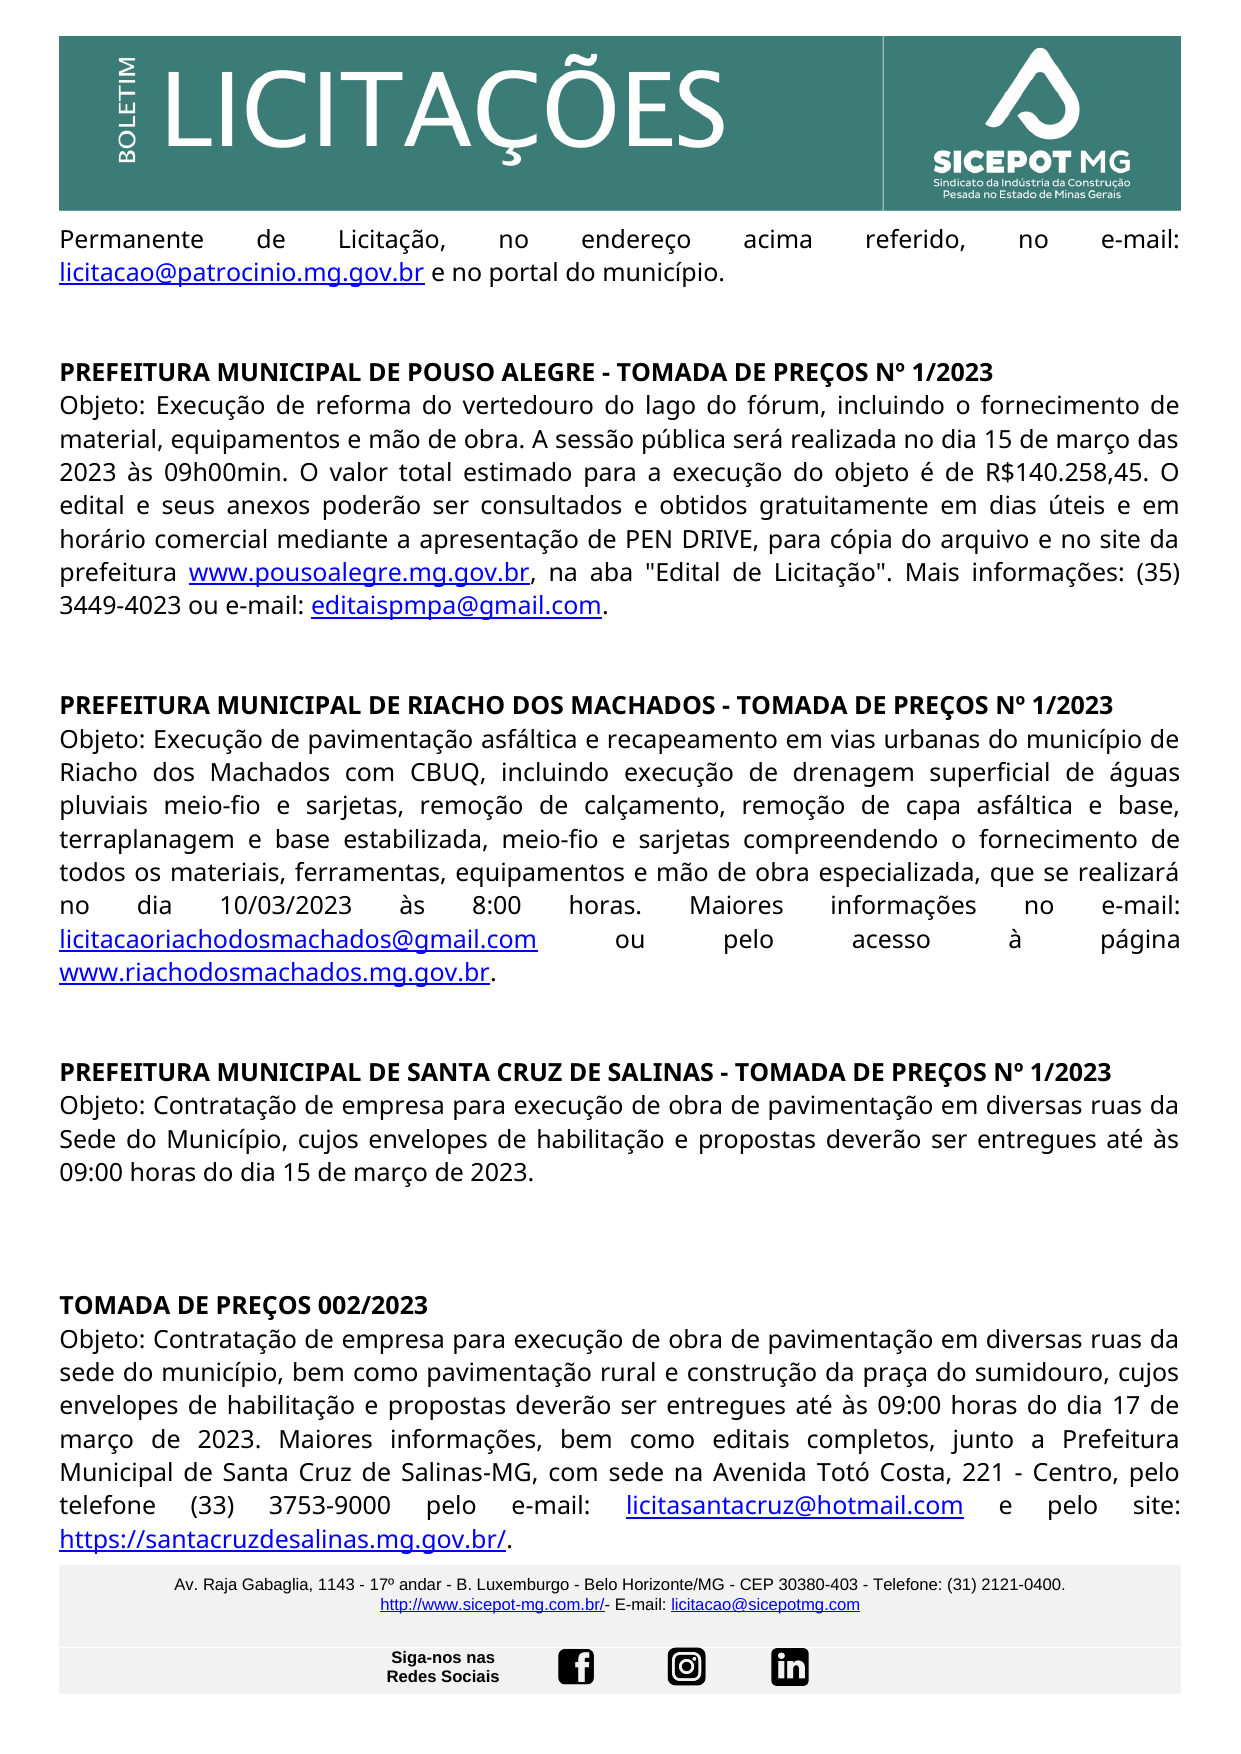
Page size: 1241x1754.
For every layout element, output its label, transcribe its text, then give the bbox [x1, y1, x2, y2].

text PREFEITURA MUNICIPAL DE RIACHO DOS MACHADOS - TOMADA DE PREÇOS Nº 1/2023 [59, 688, 1181, 721]
text TOMADA DE PREÇOS 002/2023 [59, 1288, 1181, 1321]
text Objeto: Execução de pavimentação asfáltica e recapeamento em vias urbanas do município de Riacho dos Machados com CBUQ, incluindo execução de drenagem superficial de águas pluviais meio-fio e sarjetas, remoção de calçamento, remoção de capa asfáltica e base, terraplanagem e base estabilizada, meio-fio e sarjetas compreendendo o fornecimento de todos os materiais, ferramentas, equipamentos e mão de obra especializada, que se realizará no dia 10/03/2023 às 8:00 horas. Maiores informações no e-mail: licitacaoriachodosmachados@gmail.com ou pelo acesso à página www.riachodosmachados.mg.gov.br. [59, 721, 1181, 988]
text PREFEITURA MUNICIPAL DE POUSO ALEGRE - TOMADA DE PREÇOS Nº 1/2023 [59, 355, 1181, 388]
text PREFEITURA MUNICIPAL DE SANTA CRUZ DE SALINAS - TOMADA DE PREÇOS Nº 1/2023 [59, 1055, 1181, 1088]
picture [667, 1647, 706, 1686]
picture [771, 1648, 809, 1686]
text Objeto: Execução de reforma do vertedouro do lago do fórum, incluindo o fornecimento de material, equipamentos e mão de obra. A sessão pública será realizada no dia 15 de março das 2023 às 09h00min. O valor total estimado para a execução do objeto é de R$140.258,45. O edital e seus anexos poderão ser consultados e obtidos gratuitamente em dias úteis e em horário comercial mediante a apresentação de PEN DRIVE, para cópia do arquivo e no site da prefeitura www.pousoalegre.mg.gov.br, na aba "Edital de Licitação". Mais informações: (35) 3449-4023 ou e-mail: editaispmpa@gmail.com. [59, 388, 1181, 621]
text Objeto: Contratação de empresa para execução de obra de pavimentação em diversas ruas da sede do município, bem como pavimentação rural e construção da praça do sumidouro, cujos envelopes de habilitação e propostas deverão ser entregues até às 09:00 horas do dia 17 de março de 2023. Maiores informações, bem como editais completos, junto a Prefeitura Municipal de Santa Cruz de Salinas-MG, com sede na Avenida Totó Costa, 221 - Centro, pelo telefone (33) 3753-9000 pelo e-mail: licitasantacruz@hotmail.com e pelo site: https://santacruzdesalinas.mg.gov.br/. [59, 1321, 1181, 1555]
text Objeto: Contratação de empresa para execução de obra de pavimentação em diversas ruas da Sede do Município, cujos envelopes de habilitação e propostas deverão ser entregues até às 09:00 horas do dia 15 de março de 2023. [59, 1088, 1181, 1188]
picture [59, 36, 1181, 211]
picture [557, 1648, 594, 1685]
